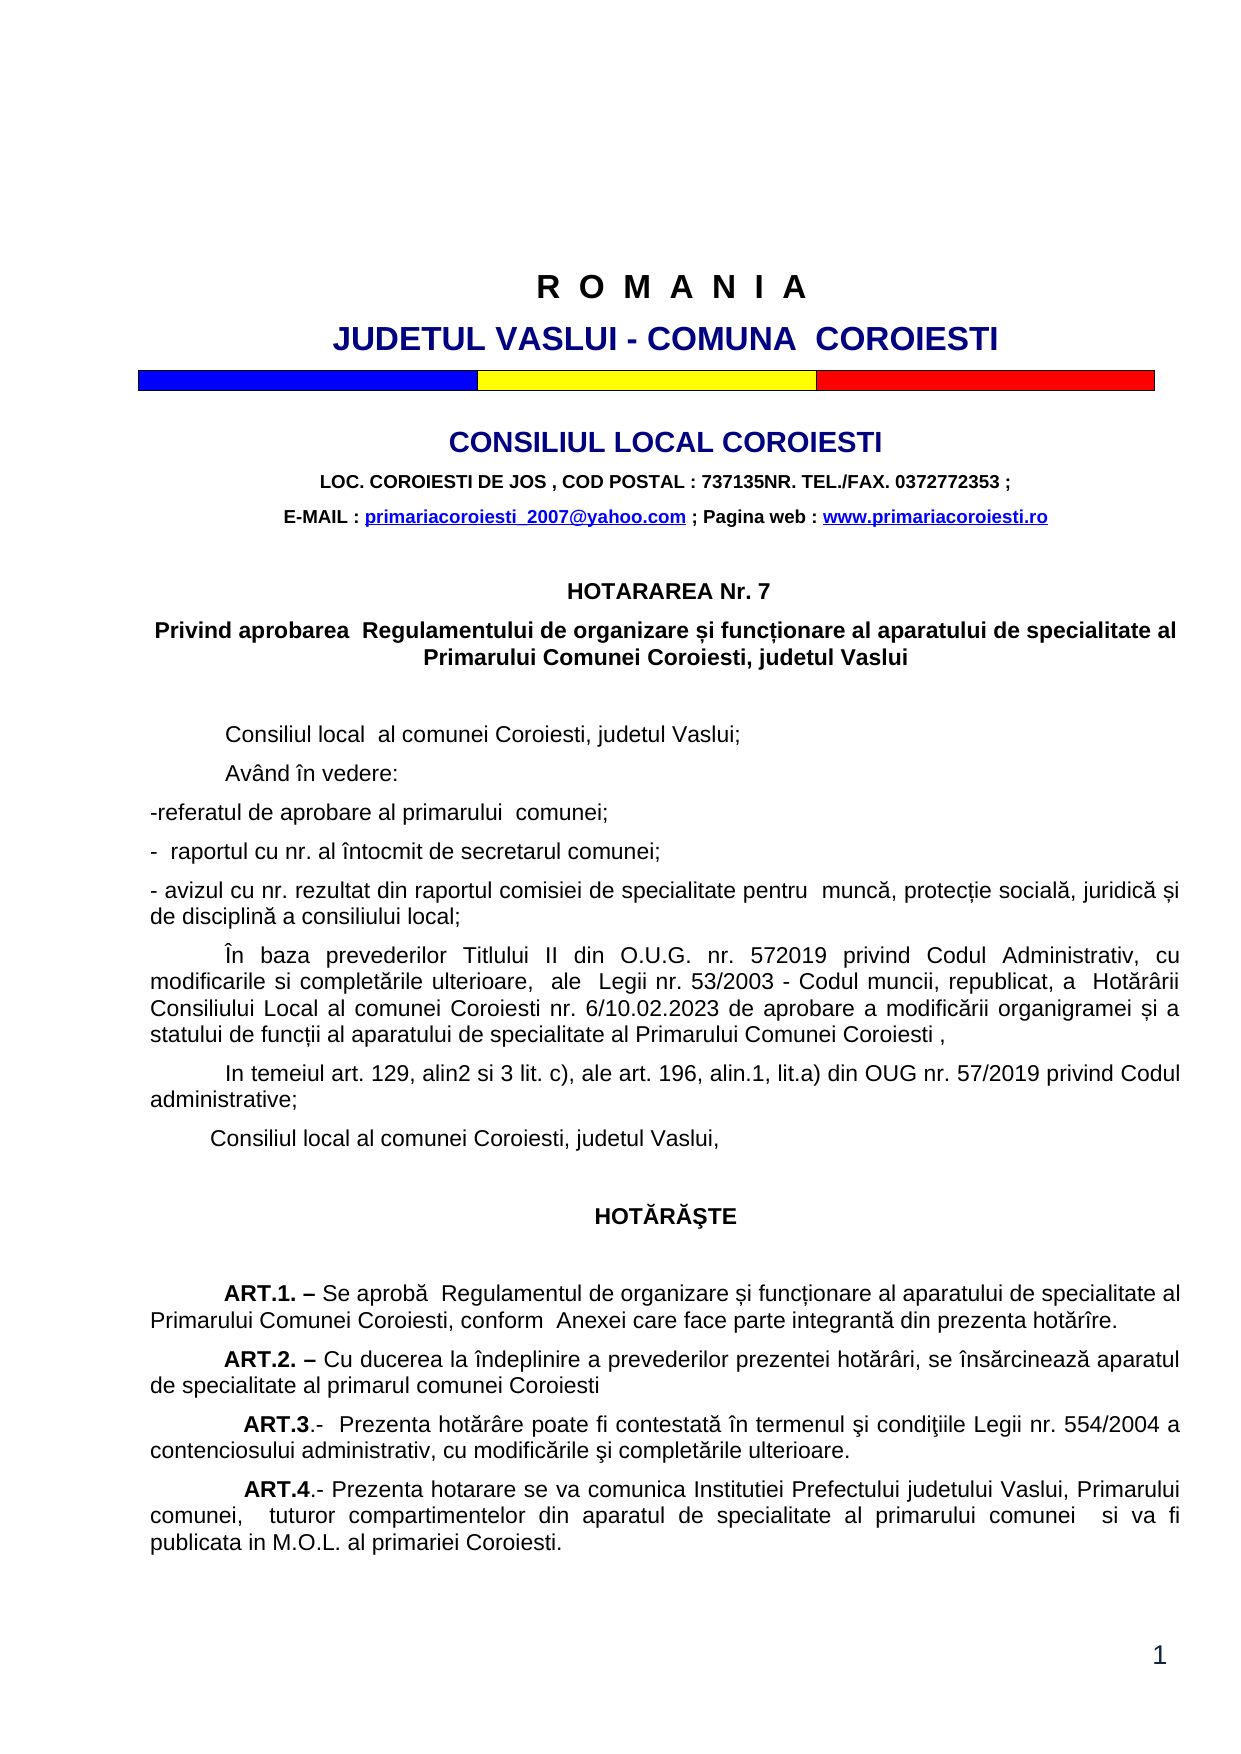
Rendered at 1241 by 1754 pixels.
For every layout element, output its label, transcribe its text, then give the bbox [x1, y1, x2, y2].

text E-MAIL : primariacoroiesti_2007@yahoo.com ; Pagina web : www.primariacoroiesti.ro [150, 505, 1181, 527]
text In temeiul art. 129, alin2 si 3 lit. c), ale art. 196, alin.1, lit.a) din OUG nr. 57/2019 privind Codul administrative; [150, 1060, 1181, 1112]
text - raportul cu nr. al întocmit de secretarul comunei; [150, 838, 1181, 864]
text - avizul cu nr. rezultat din raportul comisiei de specialitate pentru muncă, protecție socială, juridică și de disciplină a consiliului local; [150, 877, 1181, 929]
text Având în vedere: [150, 760, 1181, 786]
text Consiliul local al comunei Coroiesti, judetul Vaslui, [150, 1125, 1181, 1151]
table_header [478, 371, 816, 390]
table_header [817, 371, 1154, 390]
text Privind aprobarea Regulamentului de organizare și funcționare al aparatului de specialitate al Primarului Comunei Coroiesti, judetul Vaslui [150, 617, 1181, 670]
text HOTĂRĂŞTE [150, 1203, 1181, 1229]
text HOTARAREA Nr. 7 [150, 578, 1181, 605]
table_header [139, 371, 477, 390]
text CONSILIUL LOCAL COROIESTI [150, 425, 1181, 459]
text JUDETUL VASLUI - COMUNA COROIESTI [150, 318, 1181, 357]
text -referatul de aprobare al primarului comunei; [150, 799, 1181, 825]
text ART.1. – Se aprobă Regulamentul de organizare și funcționare al aparatului de specialitate al Primarului Comunei Coroiesti, conform Anexei care face parte integrantă din prezenta hotărîre. [150, 1280, 1181, 1333]
text R O M A N I A [150, 268, 1181, 306]
text LOC. COROIESTI DE JOS , COD POSTAL : 737135NR. TEL./FAX. 0372772353 ; [150, 471, 1181, 493]
text Consiliul local al comunei Coroiesti, judetul Vaslui; [150, 721, 1181, 748]
text ART.2. – Cu ducerea la îndeplinire a prevederilor prezentei hotărâri, se însărcinează aparatul de specialitate al primarul comunei Coroiesti [150, 1346, 1181, 1398]
text ART.3.- Prezenta hotărâre poate fi contestată în termenul şi condiţiile Legii nr. 554/2004 a contenciosului administrativ, cu modificările şi completările ulterioare. [150, 1411, 1181, 1463]
text În baza prevederilor Titlului II din O.U.G. nr. 572019 privind Codul Administrativ, cu modificarile si completările ulterioare, ale Legii nr. 53/2003 - Codul muncii, republicat, a Hotărârii Consiliului Local al comunei Coroiesti nr. 6/10.02.2023 de aprobare a modificării organigramei și a statului de funcții al aparatului de specialitate al Primarului Comunei Coroiesti , [150, 942, 1181, 1047]
text ART.4.- Prezenta hotarare se va comunica Institutiei Prefectului judetului Vaslui, Primarului comunei, tuturor compartimentelor din aparatul de specialitate al primarului comunei si va fi publicata in M.O.L. al primariei Coroiesti. [150, 1476, 1181, 1555]
